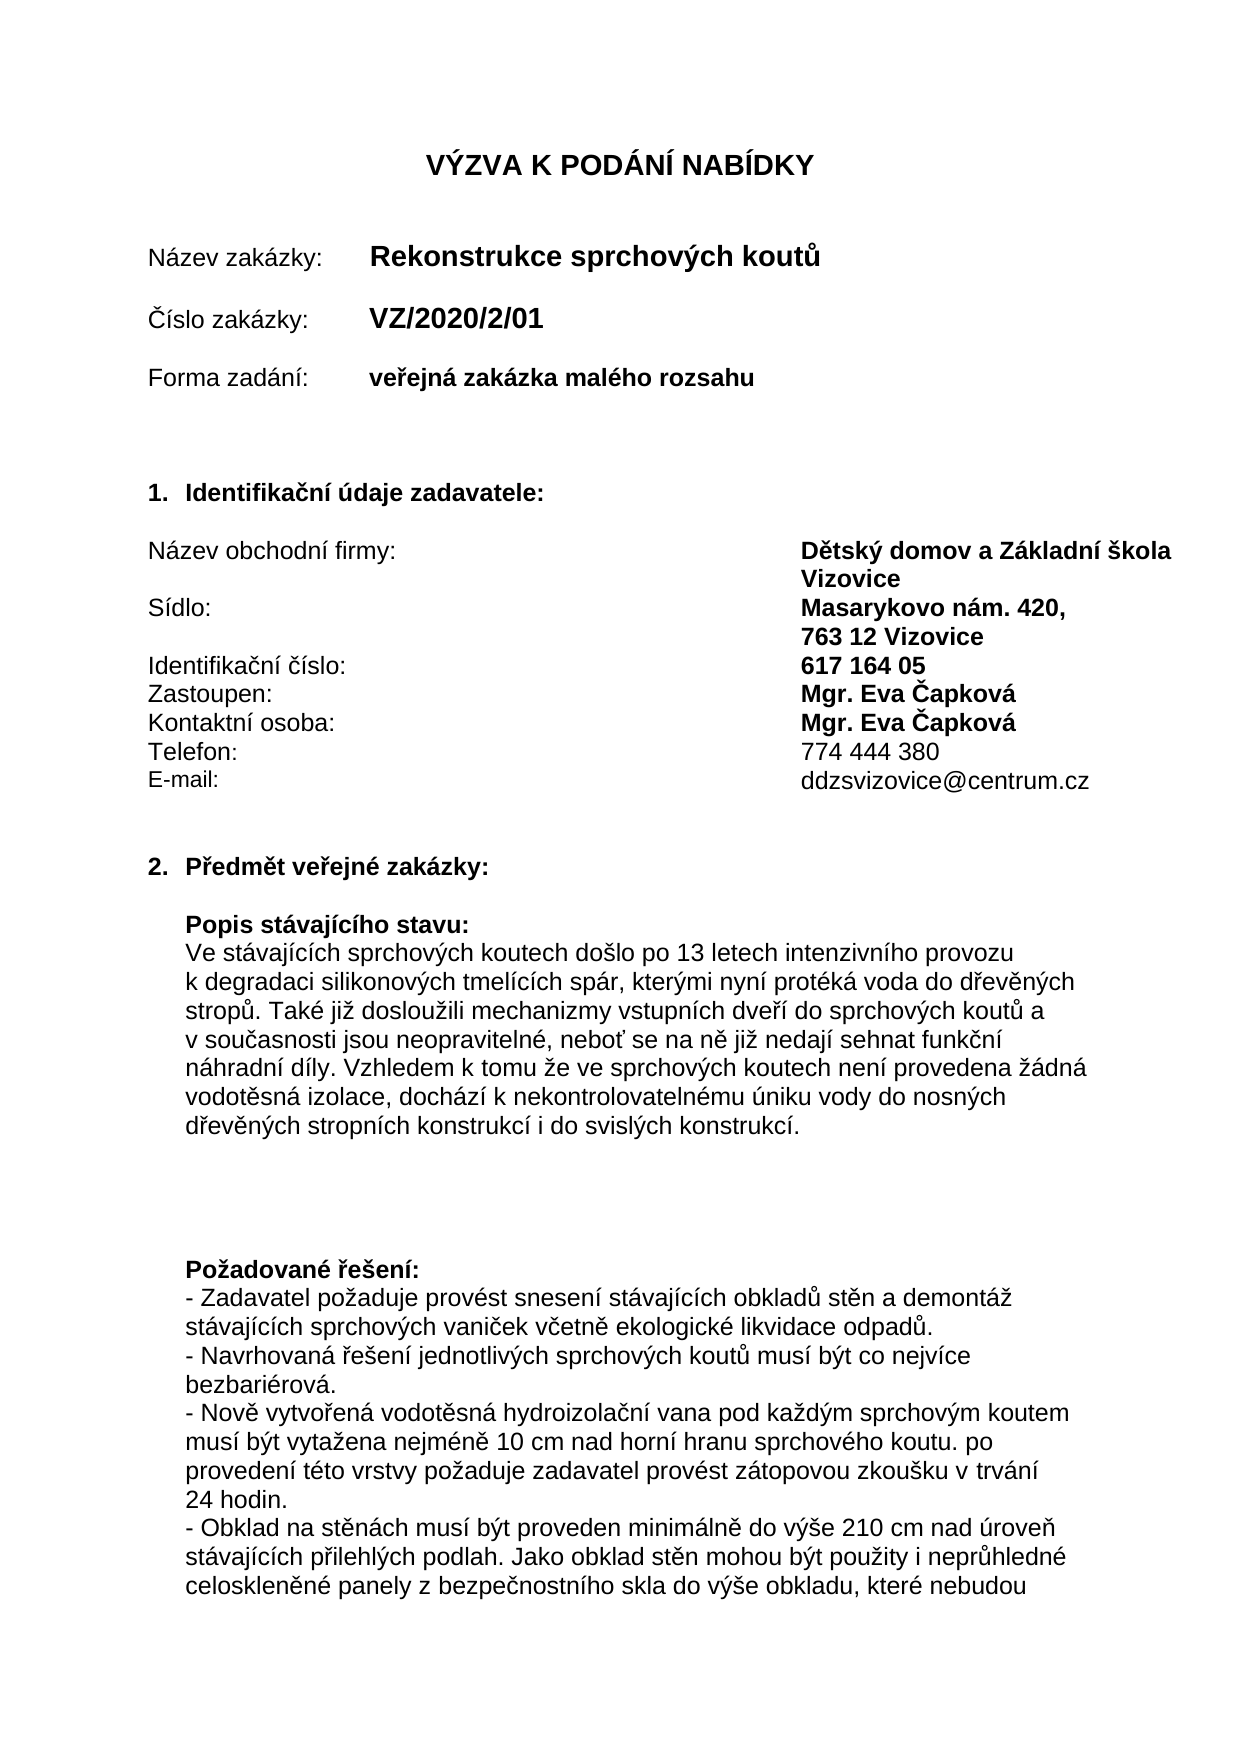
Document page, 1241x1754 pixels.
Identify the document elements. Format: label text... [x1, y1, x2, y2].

table_cell Zastoupen: [136, 680, 789, 708]
table_cell Mgr. Eva Čapková [789, 708, 1240, 737]
text - Nově vytvořená vodotěsná hydroizolační vana pod každým sprchovým koutem musí být vytažena nejméně 10 cm nad horní hranu sprchového koutu. po provedení této vrstvy požaduje zadavatel provést zátopovou zkoušku v trvání [185, 1398, 1093, 1485]
text Číslo zakázky: VZ/2020/2/01 [148, 301, 1093, 334]
table_cell 617 164 05 [789, 651, 1240, 679]
text - Zadavatel požaduje provést snesení stávajících obkladů stěn a demontáž stávajících sprchových vaniček včetně ekologické likvidace odpadů. [185, 1283, 1093, 1341]
table_header Název obchodní firmy: [136, 536, 789, 593]
table_cell Kontaktní osoba: [136, 708, 789, 737]
list Předmět veřejné zakázky: [148, 852, 1093, 881]
text Popis stávajícího stavu: [185, 910, 1093, 938]
table_cell ddzsvizovice@centrum.cz [789, 766, 1240, 795]
table_cell 774 444 380 [789, 737, 1240, 766]
table_cell Mgr. Eva Čapková [789, 680, 1240, 708]
text Název zakázky: Rekonstrukce sprchových koutů [148, 239, 1093, 272]
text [185, 1513, 1093, 1600]
text 24 hodin. [185, 1485, 1093, 1513]
table_cell Identifikační číslo: [136, 651, 789, 679]
list Identifikační údaje zadavatele: [148, 478, 1093, 507]
table_cell E-mail: [136, 766, 789, 795]
text Forma zadání: veřejná zakázka malého rozsahu [148, 363, 1093, 392]
text VÝZVA K PODÁNÍ NABÍDKY [148, 148, 1093, 181]
table_header Dětský domov a Základní škola Vizovice [789, 536, 1240, 593]
text - Navrhovaná řešení jednotlivých sprchových koutů musí být co nejvíce bezbariérová. [185, 1341, 1093, 1398]
table_cell Sídlo: [136, 593, 789, 651]
text Požadované řešení: [185, 1255, 1093, 1283]
text Ve stávajících sprchových koutech došlo po 13 letech intenzivního provozu k degradaci silikonových tmelících spár, kterými nyní protéká voda do dřevěných stropů. Také již dosloužili mechanizmy vstupních dveří do sprchových koutů a v současnosti jsou neopravitelné, neboť se na ně již nedají sehnat funkční náhradní díly. Vzhledem k tomu že ve sprchových koutech není provedena žádná vodotěsná izolace, dochází k nekontrolovatelnému úniku vody do nosných dřevěných stropních konstrukcí i do svislých konstrukcí. [185, 938, 1093, 1140]
table_cell Masarykovo nám. 420, 763 12 Vizovice [789, 593, 1240, 651]
table_cell Telefon: [136, 737, 789, 766]
